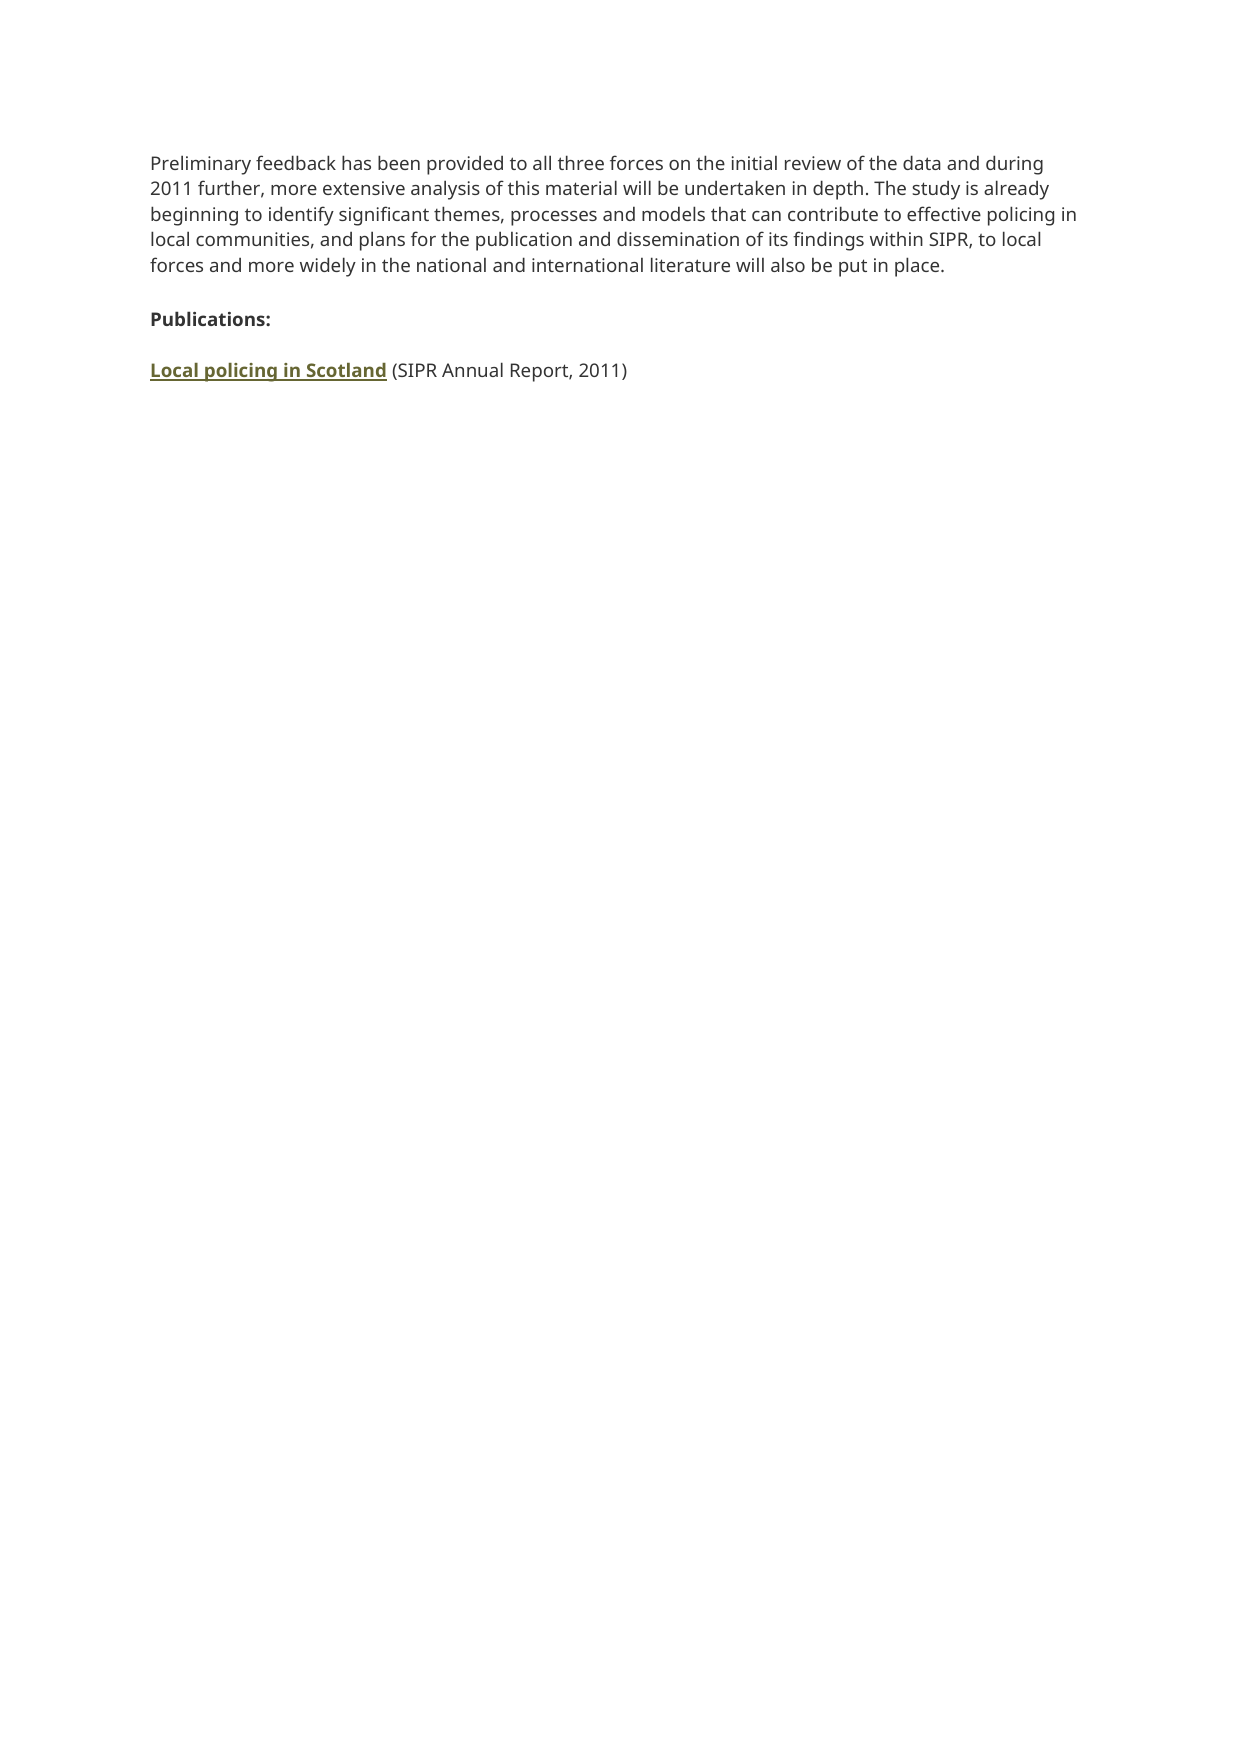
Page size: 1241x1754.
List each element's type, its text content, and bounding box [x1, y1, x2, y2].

text Preliminary feedback has been provided to all three forces on the initial review of the data and during 2011 further, more extensive analysis of this material will be undertaken in depth. The study is already beginning to identify significant themes, processes and models that can contribute to effective policing in local communities, and plans for the publication and dissemination of its findings within SIPR, to local forces and more widely in the national and international literature will also be put in place. [150, 150, 1090, 278]
text Publications: Local policing in Scotland (SIPR Annual Report, 2011) [150, 307, 1090, 383]
